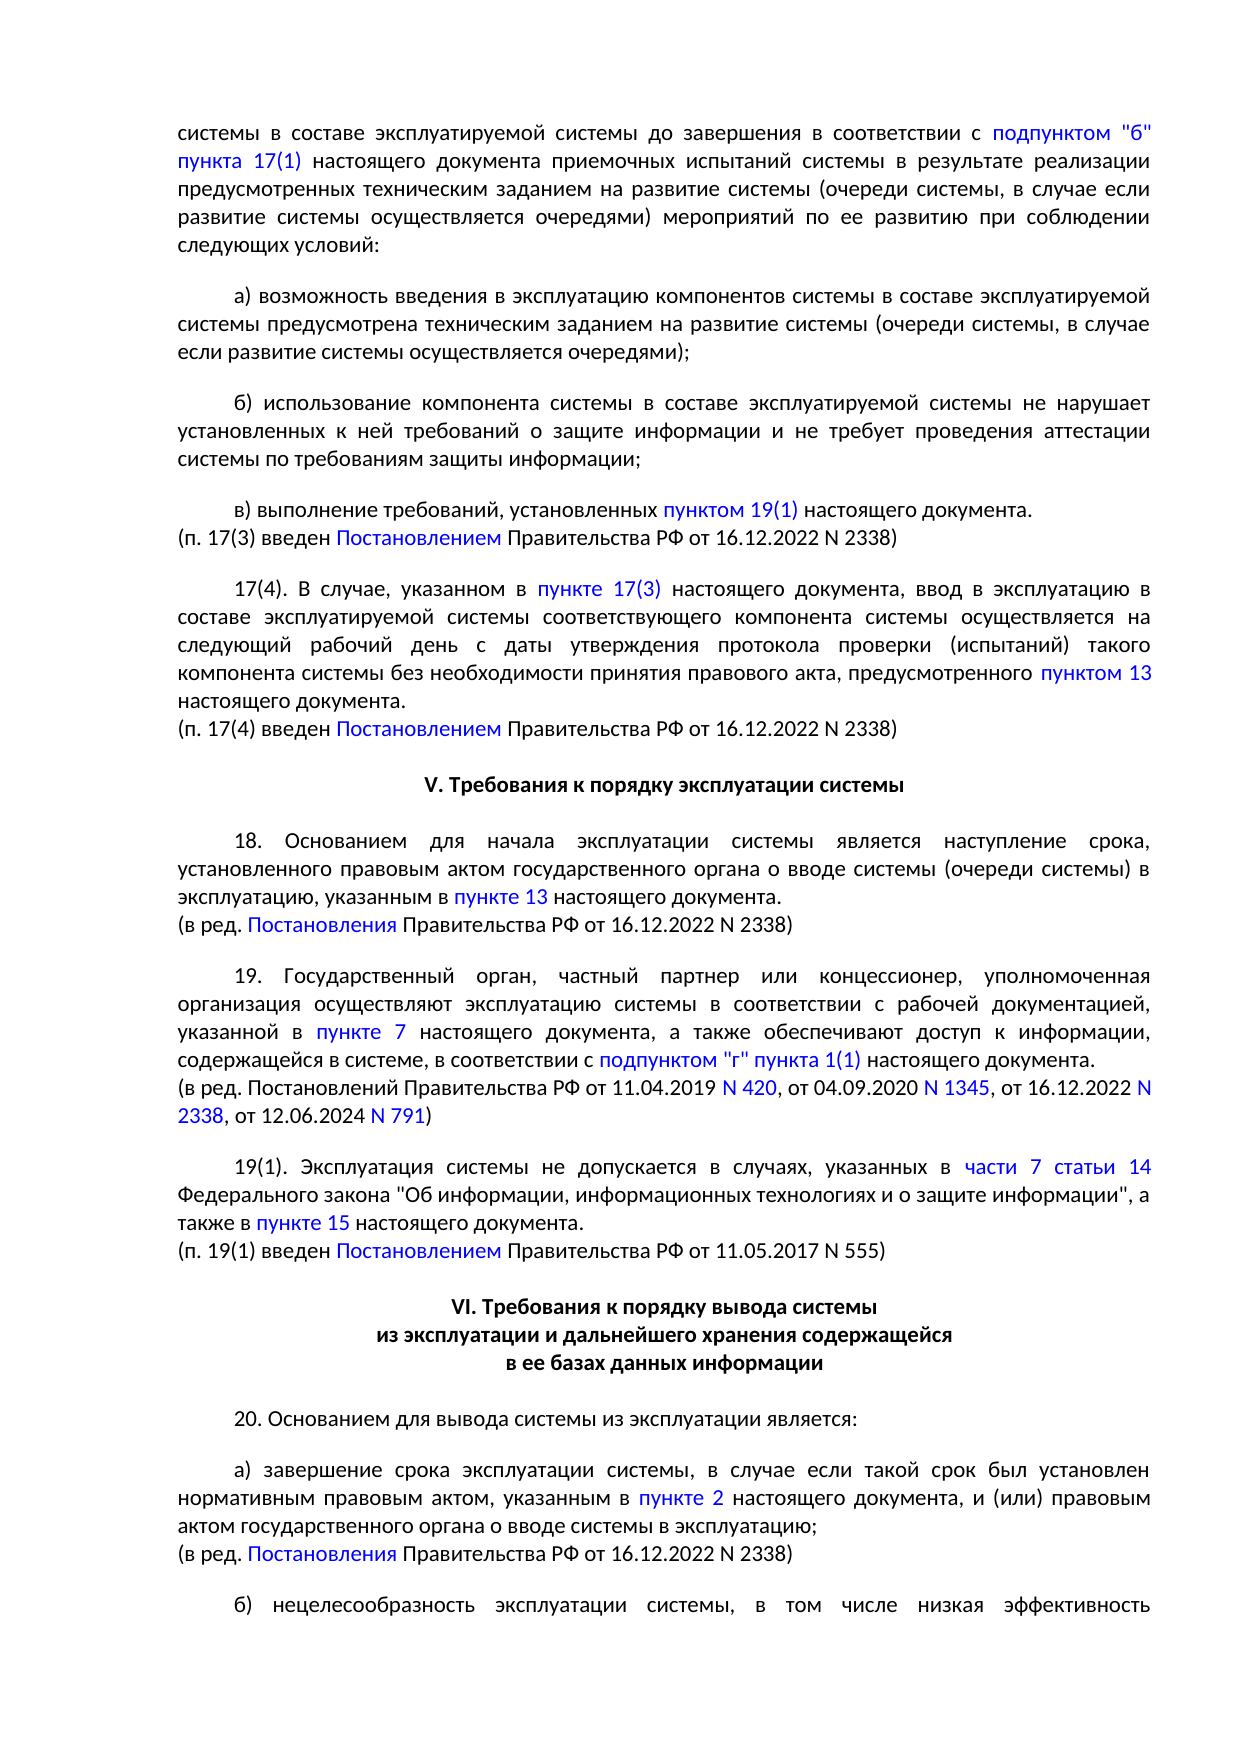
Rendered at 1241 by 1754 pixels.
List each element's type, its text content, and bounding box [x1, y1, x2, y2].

text б) использование компонента системы в составе эксплуатируемой системы не нарушает установленных к ней требований о защите информации и не требует проведения аттестации системы по требованиям защиты информации; [177, 388, 1152, 472]
title VI. Требования к порядку вывода системы [177, 1292, 1152, 1320]
text 19. Государственный орган, частный партнер или концессионер, уполномоченная организация осуществляют эксплуатацию системы в соответствии с рабочей документацией, указанной в пункте 7 настоящего документа, а также обеспечивают доступ к информации, содержащейся в системе, в соответствии с подпунктом "г" пункта 1(1) настоящего документа. [177, 961, 1152, 1073]
text в) выполнение требований, установленных пунктом 19(1) настоящего документа. [177, 495, 1152, 523]
text 20. Основанием для вывода системы из эксплуатации является: [177, 1404, 1152, 1432]
text (п. 17(3) введен Постановлением Правительства РФ от 16.12.2022 N 2338) [177, 523, 1152, 551]
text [177, 1590, 1152, 1618]
text (п. 19(1) введен Постановлением Правительства РФ от 11.05.2017 N 555) [177, 1236, 1152, 1264]
text (в ред. Постановления Правительства РФ от 16.12.2022 N 2338) [177, 910, 1152, 938]
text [177, 118, 1152, 258]
text 19(1). Эксплуатация системы не допускается в случаях, указанных в части 7 статьи 14 Федерального закона "Об информации, информационных технологиях и о защите информации", а также в пункте 15 настоящего документа. [177, 1152, 1152, 1236]
text (в ред. Постановления Правительства РФ от 16.12.2022 N 2338) [177, 1539, 1152, 1567]
text (в ред. Постановлений Правительства РФ от 11.04.2019 N 420, от 04.09.2020 N 1345, от 16.12.2022 N 2338, от 12.06.2024 N 791) [177, 1073, 1152, 1129]
text (п. 17(4) введен Постановлением Правительства РФ от 16.12.2022 N 2338) [177, 714, 1152, 742]
text а) возможность введения в эксплуатацию компонентов системы в составе эксплуатируемой системы предусмотрена техническим заданием на развитие системы (очереди системы, в случае если развитие системы осуществляется очередями); [177, 281, 1152, 365]
title V. Требования к порядку эксплуатации системы [177, 770, 1152, 798]
text 17(4). В случае, указанном в пункте 17(3) настоящего документа, ввод в эксплуатацию в составе эксплуатируемой системы соответствующего компонента системы осуществляется на следующий рабочий день с даты утверждения протокола проверки (испытаний) такого компонента системы без необходимости принятия правового акта, предусмотренного пунктом 13 настоящего документа. [177, 574, 1152, 714]
title в ее базах данных информации [177, 1348, 1152, 1376]
text а) завершение срока эксплуатации системы, в случае если такой срок был установлен нормативным правовым актом, указанным в пункте 2 настоящего документа, и (или) правовым актом государственного органа о вводе системы в эксплуатацию; [177, 1455, 1152, 1539]
text 18. Основанием для начала эксплуатации системы является наступление срока, установленного правовым актом государственного органа о вводе системы (очереди системы) в эксплуатацию, указанным в пункте 13 настоящего документа. [177, 826, 1152, 910]
title из эксплуатации и дальнейшего хранения содержащейся [177, 1320, 1152, 1348]
